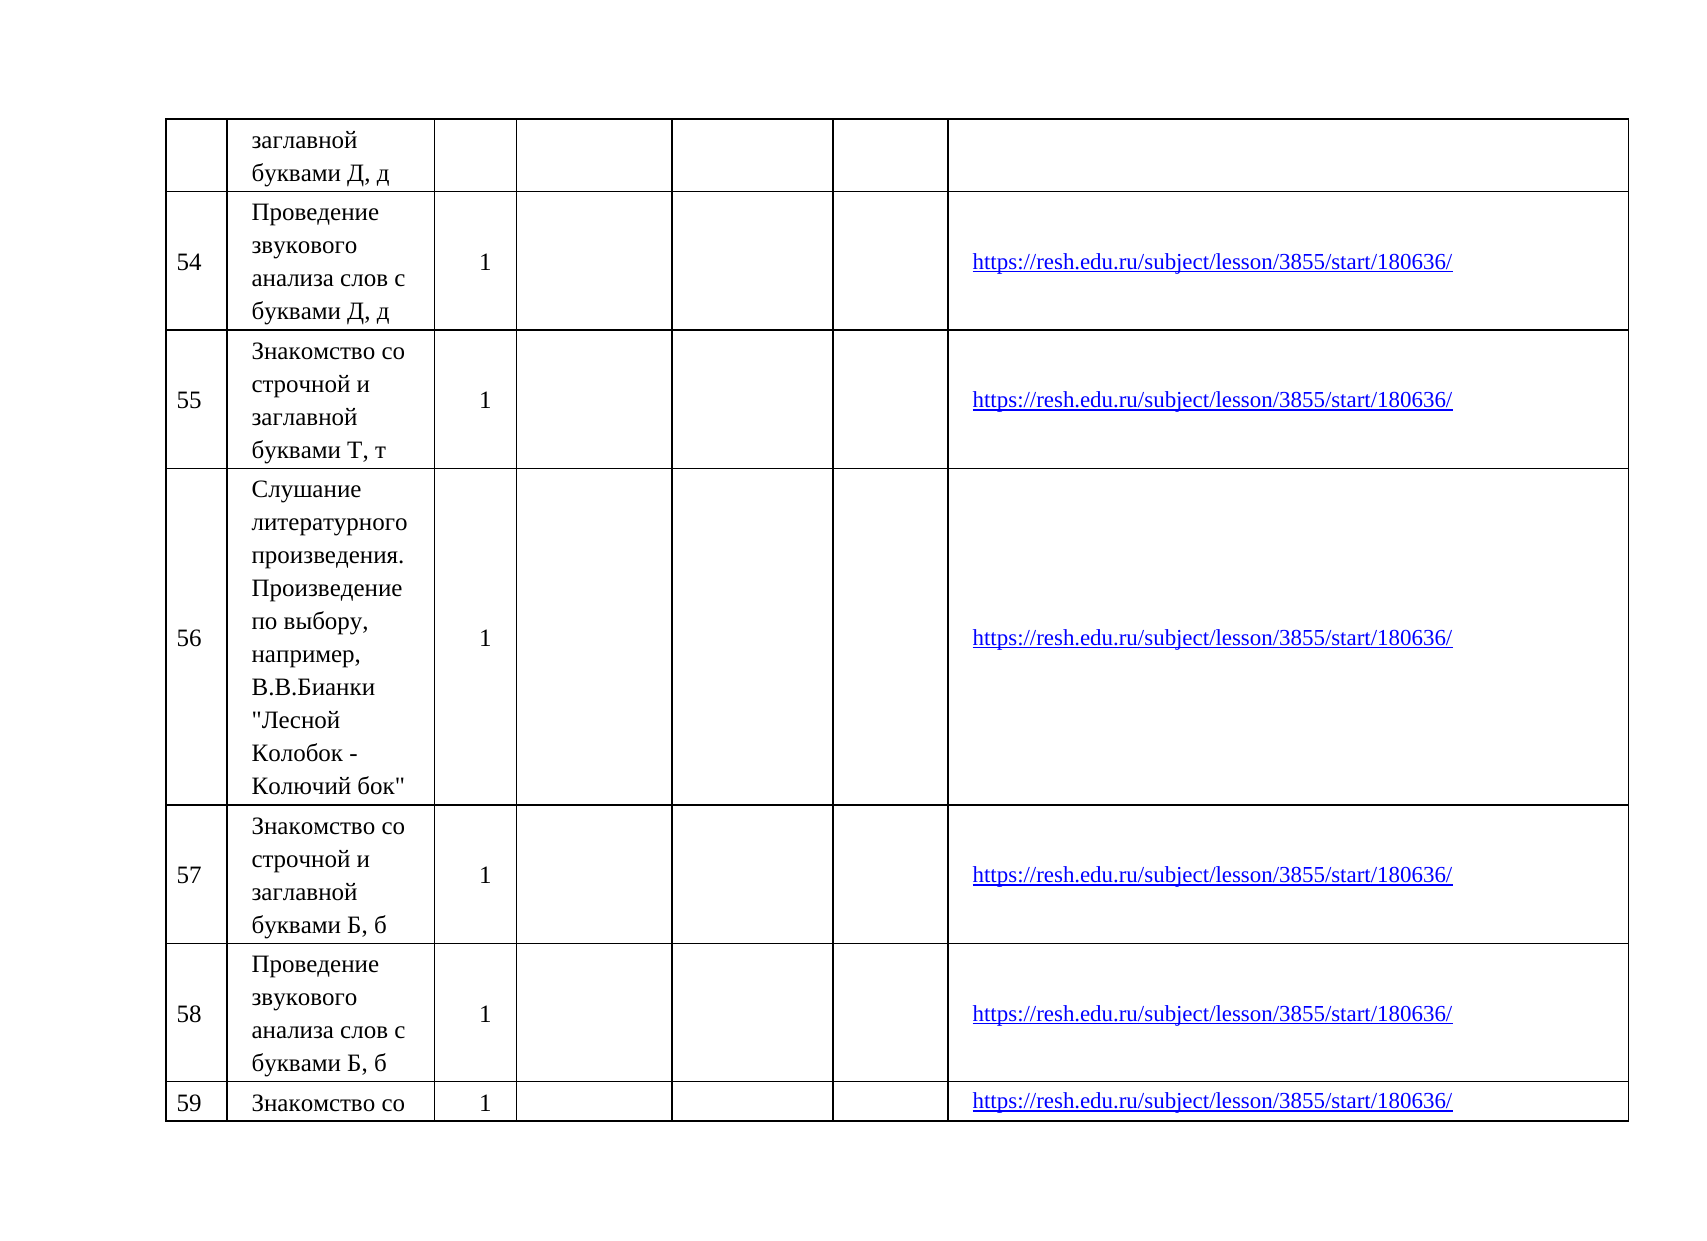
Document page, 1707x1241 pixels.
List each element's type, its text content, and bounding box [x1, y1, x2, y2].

table_cell [673, 944, 832, 1081]
table_cell [834, 944, 947, 1081]
table_cell [673, 120, 832, 191]
table_cell [517, 331, 671, 467]
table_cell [949, 944, 1628, 1081]
table_cell [673, 469, 832, 804]
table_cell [949, 192, 1628, 329]
table_cell 59 [167, 1082, 226, 1120]
table_cell [673, 192, 832, 329]
table_cell [834, 120, 947, 191]
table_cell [949, 120, 1628, 191]
table_cell [517, 192, 671, 329]
table_cell [517, 120, 671, 191]
table_cell [517, 469, 671, 804]
table_cell 58 [167, 944, 226, 1081]
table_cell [228, 120, 434, 191]
table_cell 1 [435, 331, 516, 467]
table_cell [834, 192, 947, 329]
table_cell [517, 944, 671, 1081]
table_cell [517, 1082, 671, 1120]
table_cell [517, 806, 671, 942]
table_cell 57 [167, 806, 226, 942]
table_cell 53 [167, 120, 226, 191]
table_cell 1 [435, 1082, 516, 1120]
table_cell 1 [435, 469, 516, 804]
table_cell Знакомство со строчной и заглавной буквами Б, б [228, 806, 434, 942]
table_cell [228, 1082, 434, 1120]
table_cell 1 [435, 944, 516, 1081]
table_cell https://resh.edu.ru/subject/lesson/3855/start/180636/ [949, 331, 1628, 467]
table_cell [834, 469, 947, 804]
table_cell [949, 1082, 1628, 1120]
table_cell https://resh.edu.ru/subject/lesson/3855/start/180636/ [949, 806, 1628, 942]
table_cell 1 [435, 192, 516, 329]
table_cell 55 [167, 331, 226, 467]
table_cell [834, 331, 947, 467]
table_cell [834, 1082, 947, 1120]
table_cell Знакомство со строчной и заглавной буквами Т, т [228, 331, 434, 467]
table_cell 1 [435, 120, 516, 191]
table_cell [673, 331, 832, 467]
table_cell 1 [435, 806, 516, 942]
table_cell 56 [167, 469, 226, 804]
table_cell [673, 806, 832, 942]
table_cell Слушание литературного произведения. Произведение по выбору, например, В.В.Бианки "Лесной Колобок - Колючий бок" [228, 469, 434, 804]
table_cell Проведение звукового анализа слов с буквами Д, д [228, 192, 434, 329]
table_cell 54 [167, 192, 226, 329]
table_cell https://resh.edu.ru/subject/lesson/3855/start/180636/ [949, 469, 1628, 804]
table_cell Проведение звукового анализа слов с буквами Б, б [228, 944, 434, 1081]
table_cell [673, 1082, 832, 1120]
table_cell [834, 806, 947, 942]
